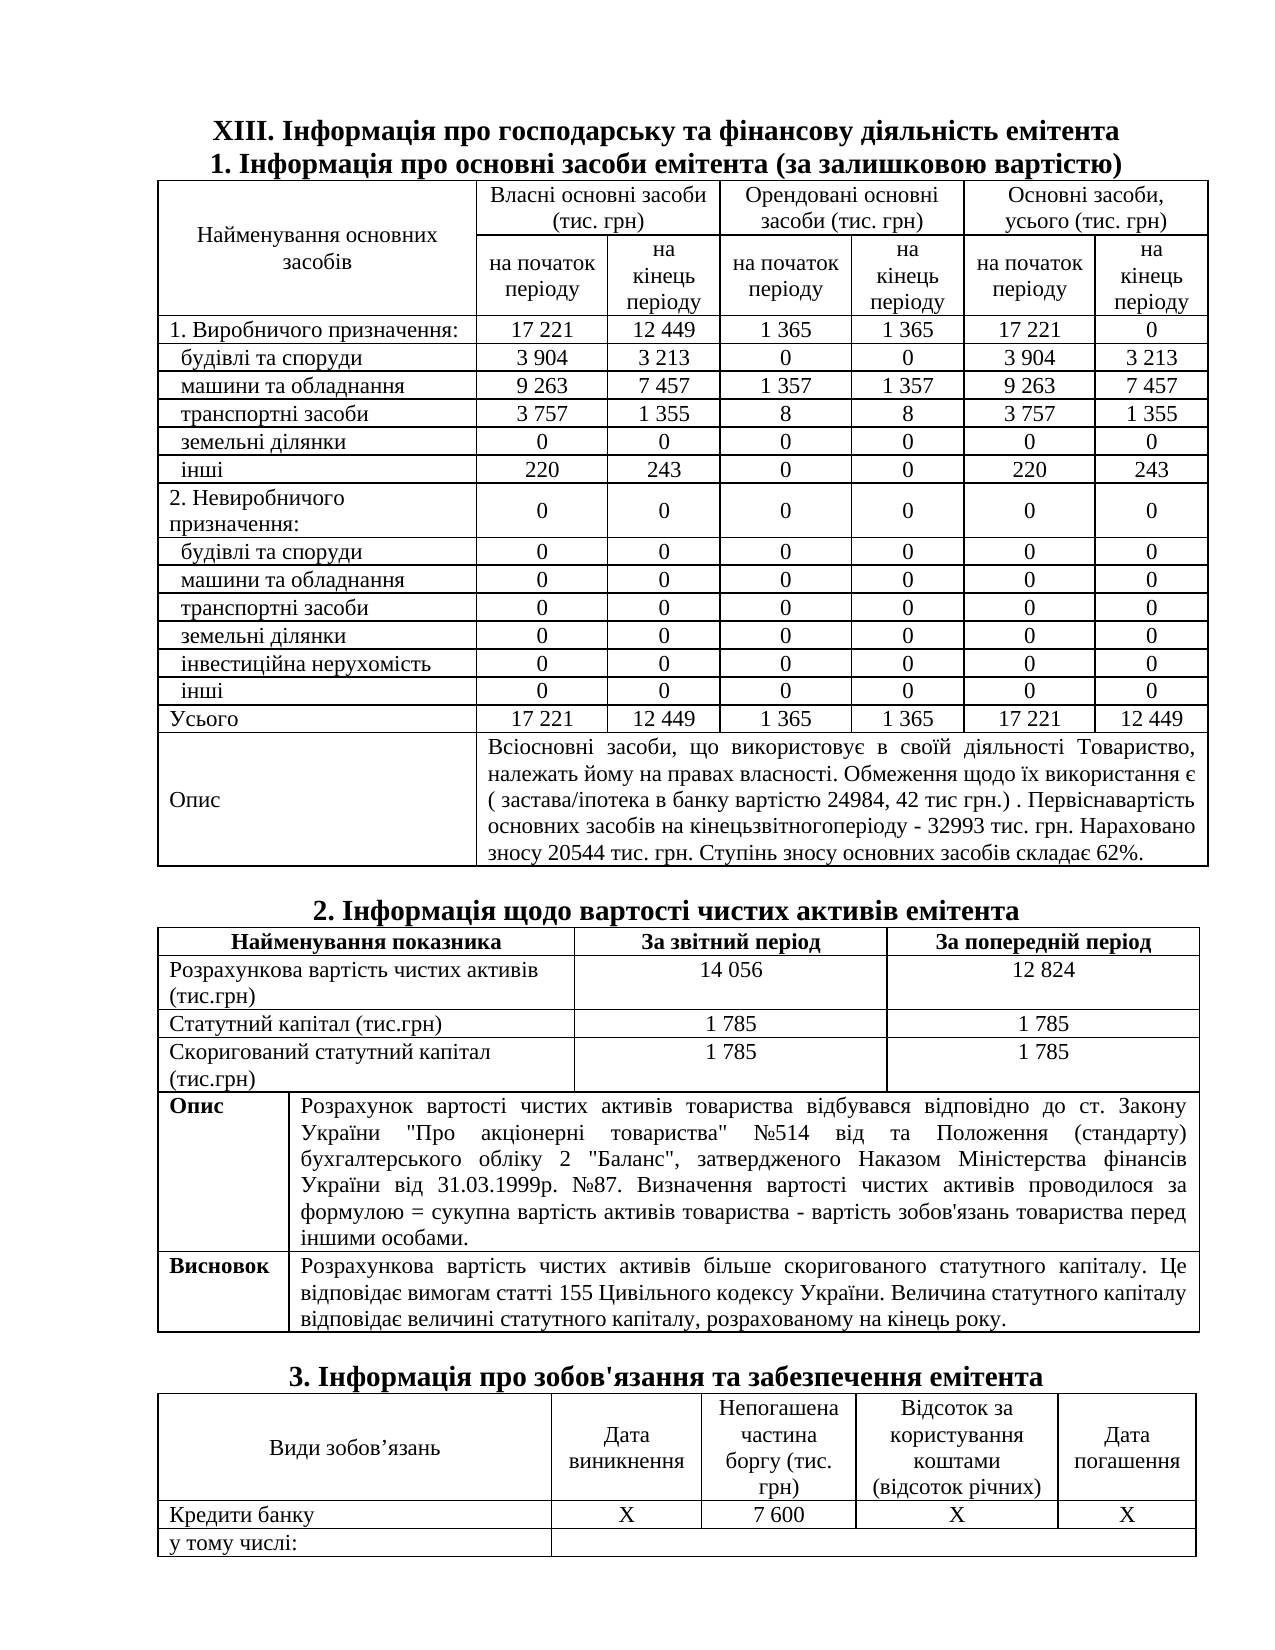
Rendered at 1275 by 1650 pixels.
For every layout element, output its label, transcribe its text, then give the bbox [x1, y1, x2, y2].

table_cell 0 [1096, 428, 1207, 454]
table_cell 0 [477, 484, 607, 536]
table_cell 14 056 [575, 956, 886, 1009]
table_cell 1 365 [721, 316, 851, 342]
text 1. Інформація про основні засоби емітента (за залишковою вартістю) [146, 146, 1186, 180]
table_cell 0 [721, 428, 851, 454]
table_cell 0 [1096, 566, 1207, 592]
table_header Основні засоби, усього (тис. грн) [965, 181, 1207, 234]
table_cell 1 785 [888, 1010, 1199, 1037]
table_cell 0 [965, 650, 1094, 676]
table_cell 0 [721, 538, 851, 564]
table_cell 0 [965, 622, 1094, 648]
table_cell 0 [477, 538, 607, 564]
table_cell 0 [477, 428, 607, 454]
table_cell X [1059, 1501, 1195, 1528]
table_cell машини та обладнання [159, 372, 476, 398]
table_cell 3 757 [965, 400, 1094, 426]
table_cell 12 449 [1096, 706, 1207, 732]
table_cell 7 457 [1096, 372, 1207, 398]
table_cell 1 785 [575, 1010, 886, 1037]
table_cell 0 [608, 538, 719, 564]
table_cell 0 [721, 344, 851, 370]
table_cell 0 [965, 428, 1094, 454]
table_cell Опис [159, 733, 476, 865]
table_cell 17 221 [965, 706, 1094, 732]
table_cell будівлі та споруди [159, 538, 476, 564]
table_cell транспортні засоби [159, 400, 476, 426]
table_cell 0 [965, 594, 1094, 620]
table_cell 0 [477, 566, 607, 592]
table_cell 12 824 [888, 956, 1199, 1009]
table_cell 12 449 [608, 706, 719, 732]
table_cell 0 [965, 484, 1094, 536]
table_cell інші [159, 678, 476, 704]
table_header Дата погашення [1059, 1394, 1195, 1500]
table_cell 0 [721, 594, 851, 620]
table_cell 3 904 [477, 344, 607, 370]
table_cell Всiосновнi засоби, що використовує в своїй дiяльностi Товариство, належать йому на правах власностi. Обмеження щодо їх використання є ( застава/iпотека в банку вартiстю 24984, 42 тис грн.) . Первiснавартiсть основних засобiв на кiнецьзвiтногоперiоду - 32993 тис. грн. Нараховано зносу 20544 тис. грн. Ступiнь зносу основних засобiв складає 62%. [477, 733, 1207, 865]
table_cell 0 [965, 566, 1094, 592]
table_cell 0 [852, 650, 963, 676]
table_cell 0 [608, 622, 719, 648]
table_header За звітний період [575, 928, 886, 954]
text 3. Інформація про зобов'язання та забезпечення емітента [146, 1359, 1186, 1393]
table_cell 9 263 [965, 372, 1094, 398]
text XIII. Інформація про господарську та фінансову діяльність емітента [146, 113, 1186, 146]
table_cell [552, 1529, 1195, 1556]
table_cell 1 365 [852, 706, 963, 732]
table_cell транспортні засоби [159, 594, 476, 620]
table_cell 0 [1096, 650, 1207, 676]
table_cell 1 785 [575, 1038, 886, 1091]
table_cell 220 [965, 456, 1094, 482]
table_cell 1 357 [852, 372, 963, 398]
table_cell 0 [1096, 316, 1207, 342]
table_cell 1 355 [608, 400, 719, 426]
table_cell 2. Невиробничого призначення: [159, 484, 476, 536]
table_cell 3 904 [965, 344, 1094, 370]
table_cell 8 [852, 400, 963, 426]
table_cell 1 365 [852, 316, 963, 342]
table_cell Розрахунок вартостi чистих активiв товариства вiдбувався вiдповiдно до ст. Закону України "Про акцiонернi товариства" №514 вiд та Положення (стандарту) бухгалтерського облiку 2 "Баланс", затвердженого Наказом Мiнiстерства фiнансiв України вiд 31.03.1999р. №87. Визначення вартостi чистих активiв проводилося за формулою = сукупна вартiсть активiв товариства - вартiсть зобов'язань товариства перед iншими особами. [290, 1093, 1199, 1251]
table_cell 0 [721, 650, 851, 676]
text 2. Інформація щодо вартості чистих активів емітента [146, 893, 1186, 927]
table_cell 0 [721, 456, 851, 482]
table_header Орендовані основні засоби (тис. грн) [721, 181, 963, 234]
table_cell 0 [608, 428, 719, 454]
table_cell у тому числі: [159, 1529, 551, 1556]
table_header Відсоток за користування коштами (відсоток річних) [857, 1394, 1057, 1500]
table_cell 0 [477, 622, 607, 648]
table_header Види зобов’язань [159, 1394, 551, 1500]
table_cell машини та обладнання [159, 566, 476, 592]
table_cell X [857, 1501, 1057, 1528]
table_cell 8 [721, 400, 851, 426]
table_cell 243 [1096, 456, 1207, 482]
table_cell 0 [608, 484, 719, 536]
table_cell 1 785 [888, 1038, 1199, 1091]
table_cell 0 [1096, 484, 1207, 536]
table_cell Розрахункова вартiсть чистих активiв бiльше скоригованого статутного капiталу. Це вiдповiдає вимогам статтi 155 Цивiльного кодексу України. Величина статутного капiталу вiдповiдає величинi статутного капiталу, розрахованому на кiнець року. [290, 1252, 1199, 1331]
table_cell Усього [159, 706, 476, 732]
table_cell 0 [608, 566, 719, 592]
table_header Непогашена частина боргу (тис. грн) [702, 1394, 855, 1500]
table_cell 0 [852, 344, 963, 370]
table_cell інвестиційна нерухомість [159, 650, 476, 676]
table_cell 0 [965, 678, 1094, 704]
table_cell 0 [852, 484, 963, 536]
table_cell 1 365 [721, 706, 851, 732]
table_cell 17 221 [477, 706, 607, 732]
table_cell 0 [721, 678, 851, 704]
table_cell 0 [721, 484, 851, 536]
table_cell 0 [852, 566, 963, 592]
table_header Найменування показника [159, 928, 574, 954]
table_cell 0 [608, 594, 719, 620]
table_cell 7 600 [702, 1501, 855, 1528]
table_cell 0 [852, 594, 963, 620]
table_cell 0 [852, 678, 963, 704]
table_cell 7 457 [608, 372, 719, 398]
table_cell на кінець періоду [852, 236, 963, 314]
table_cell 1 355 [1096, 400, 1207, 426]
table_cell 0 [1096, 678, 1207, 704]
table_cell Опис [159, 1093, 288, 1251]
table_header За попередній період [888, 928, 1199, 954]
table_cell 0 [721, 566, 851, 592]
table_cell 12 449 [608, 316, 719, 342]
table_cell 0 [1096, 622, 1207, 648]
table_cell 0 [852, 538, 963, 564]
table_cell X [552, 1501, 701, 1528]
table_cell Кредити банку [159, 1501, 551, 1528]
table_cell 0 [1096, 594, 1207, 620]
table_cell 17 221 [477, 316, 607, 342]
table_cell 3 213 [608, 344, 719, 370]
table_cell 1. Виробничого призначення: [159, 316, 476, 342]
table_cell Скоригований статутний капітал (тис.грн) [159, 1038, 574, 1091]
table_cell інші [159, 456, 476, 482]
table_cell 0 [477, 594, 607, 620]
table_cell 0 [965, 538, 1094, 564]
table_cell Статутний капітал (тис.грн) [159, 1010, 574, 1037]
table_cell 17 221 [965, 316, 1094, 342]
table_cell на початок періоду [965, 236, 1094, 314]
table_cell 0 [721, 622, 851, 648]
table_cell 3 757 [477, 400, 607, 426]
table_cell 0 [852, 622, 963, 648]
table_cell 0 [852, 428, 963, 454]
table_header Дата виникнення [552, 1394, 701, 1500]
table_header Найменування основних засобів [159, 181, 476, 314]
table_cell 9 263 [477, 372, 607, 398]
table_cell будівлі та споруди [159, 344, 476, 370]
table_cell на початок періоду [721, 236, 851, 314]
table_cell 3 213 [1096, 344, 1207, 370]
table_cell на кінець періоду [1096, 236, 1207, 314]
table_cell 0 [1096, 538, 1207, 564]
table_cell Розрахункова вартість чистих активів (тис.грн) [159, 956, 574, 1009]
table_cell 1 357 [721, 372, 851, 398]
table_cell 0 [608, 678, 719, 704]
table_cell 220 [477, 456, 607, 482]
table_cell 0 [852, 456, 963, 482]
table_cell 0 [477, 678, 607, 704]
table_cell 0 [477, 650, 607, 676]
table_cell земельні ділянки [159, 622, 476, 648]
table_header Власні основні засоби (тис. грн) [477, 181, 719, 234]
table_cell на початок періоду [477, 236, 607, 314]
table_cell 0 [608, 650, 719, 676]
table_cell Висновок [159, 1252, 288, 1331]
table_cell земельні ділянки [159, 428, 476, 454]
table_cell на кінець періоду [608, 236, 719, 314]
table_cell 243 [608, 456, 719, 482]
